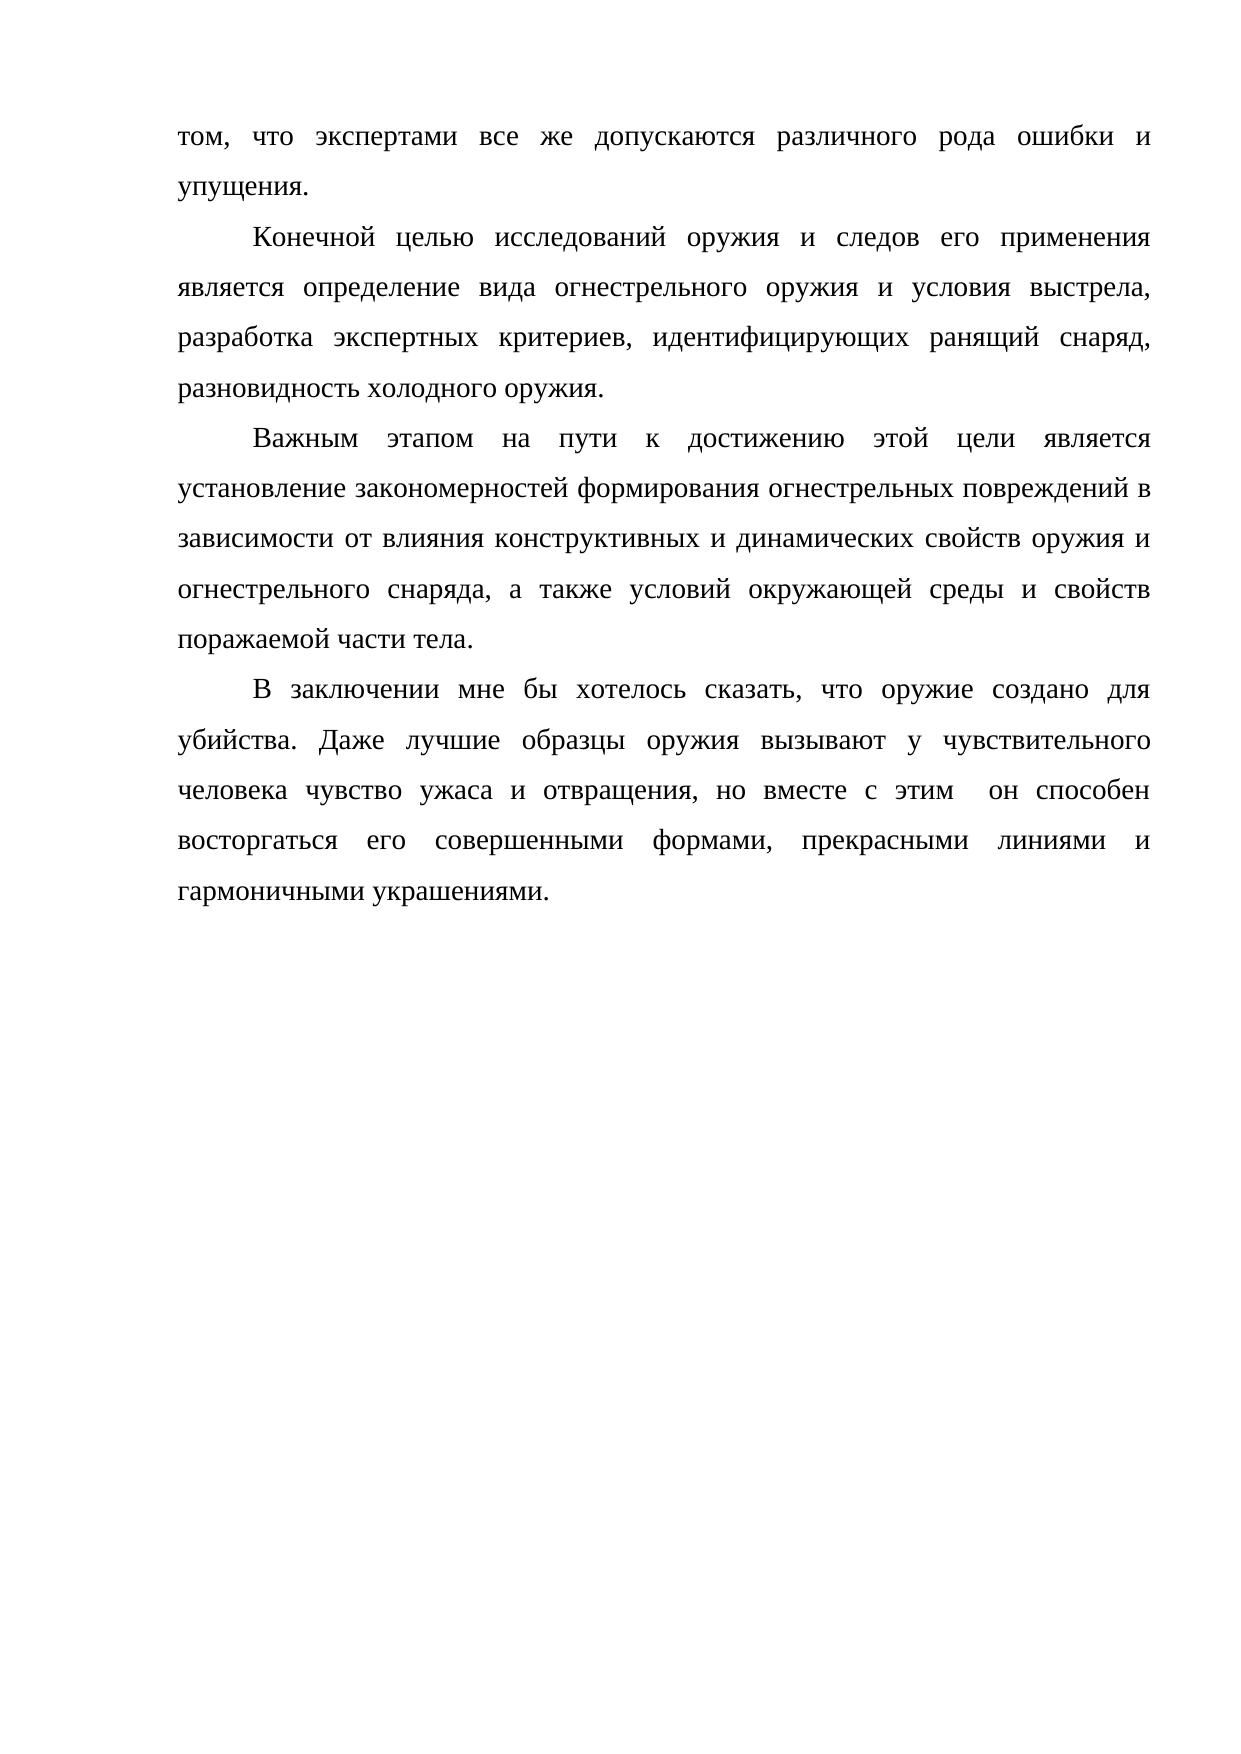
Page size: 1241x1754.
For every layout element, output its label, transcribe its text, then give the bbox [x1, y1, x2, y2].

text Конечной целью исследований оружия и следов его применения является определение вида огнестрельного оружия и условия выстрела, разработка экспертных критериев, идентифицирующих ранящий снаряд, разновидность холодного оружия. [177, 219, 1152, 403]
text В заключении мне бы хотелось сказать, что оружие создано для убийства. Даже лучшие образцы оружия вызывают у чувствительного человека чувство ужаса и отвращения, но вместе с этим он способен восторгаться его совершенными формами, прекрасными линиями и гармоничными украшениями. [177, 672, 1152, 906]
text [177, 118, 1152, 202]
text Важным этапом на пути к достижению этой цели является установление закономерностей формирования огнестрельных повреждений в зависимости от влияния конструктивных и динамических свойств оружия и огнестрельного снаряда, а также условий окружающей среды и свойств поражаемой части тела. [177, 420, 1152, 655]
